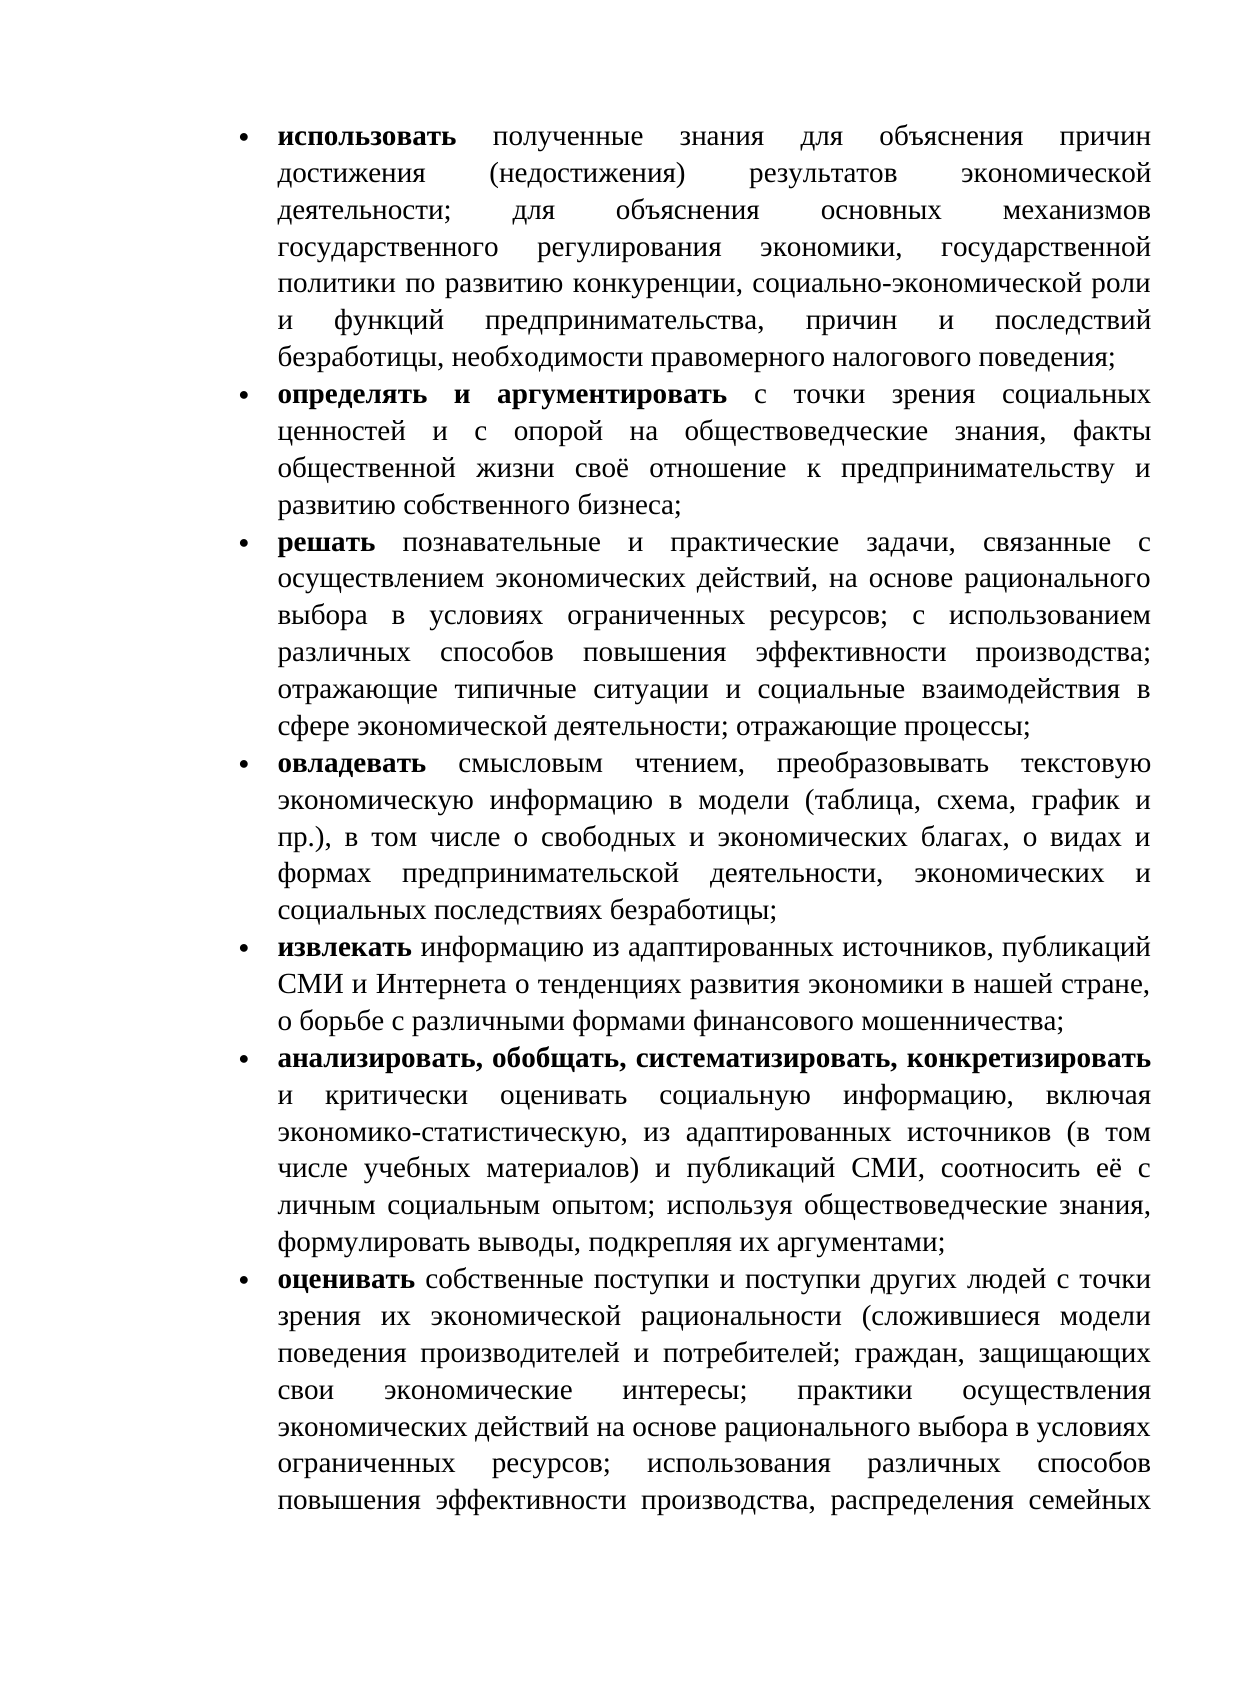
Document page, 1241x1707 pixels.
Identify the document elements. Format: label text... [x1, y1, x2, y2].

list использовать полученные знания для объяснения причин достижения (недостижения) результатов экономической деятельности; для объяснения основных механизмов государственного регулирования экономики, государственной политики по развитию конкуренции, социально-экономической роли и функций предпринимательства, причин и последствий безработицы, необходимости правомерного налогового поведения; [240, 118, 1152, 373]
list овладевать смысловым чтением, преобразовывать текстовую экономическую информацию в модели (таблица, схема, график и пр.), в том числе о свободных и экономических благах, о видах и формах предпринимательской деятельности, экономических и социальных последствиях безработицы; [240, 745, 1152, 926]
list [240, 1261, 1152, 1516]
list определять и аргументировать с точки зрения социальных ценностей и с опорой на обществоведческие знания, факты общественной жизни своё отношение к предпринимательству и развитию собственного бизнеса; [240, 376, 1152, 520]
list решать познавательные и практические задачи, связанные с осуществлением экономических действий, на основе рационального выбора в условиях ограниченных ресурсов; с использованием различных способов повышения эффективности производства; отражающие типичные ситуации и социальные взаимодействия в сфере экономической деятельности; отражающие процессы; [240, 524, 1152, 742]
list извлекать информацию из адаптированных источников, публикаций СМИ и Интернета о тенденциях развития экономики в нашей стране, о борьбе с различными формами финансового мошенничества; [240, 929, 1152, 1037]
list анализировать, обобщать, систематизировать, конкретизировать и критически оценивать социальную информацию, включая экономико-статистическую, из адаптированных источников (в том числе учебных материалов) и публикаций СМИ, соотносить её с личным социальным опытом; используя обществоведческие знания, формулировать выводы, подкрепляя их аргументами; [240, 1040, 1152, 1258]
